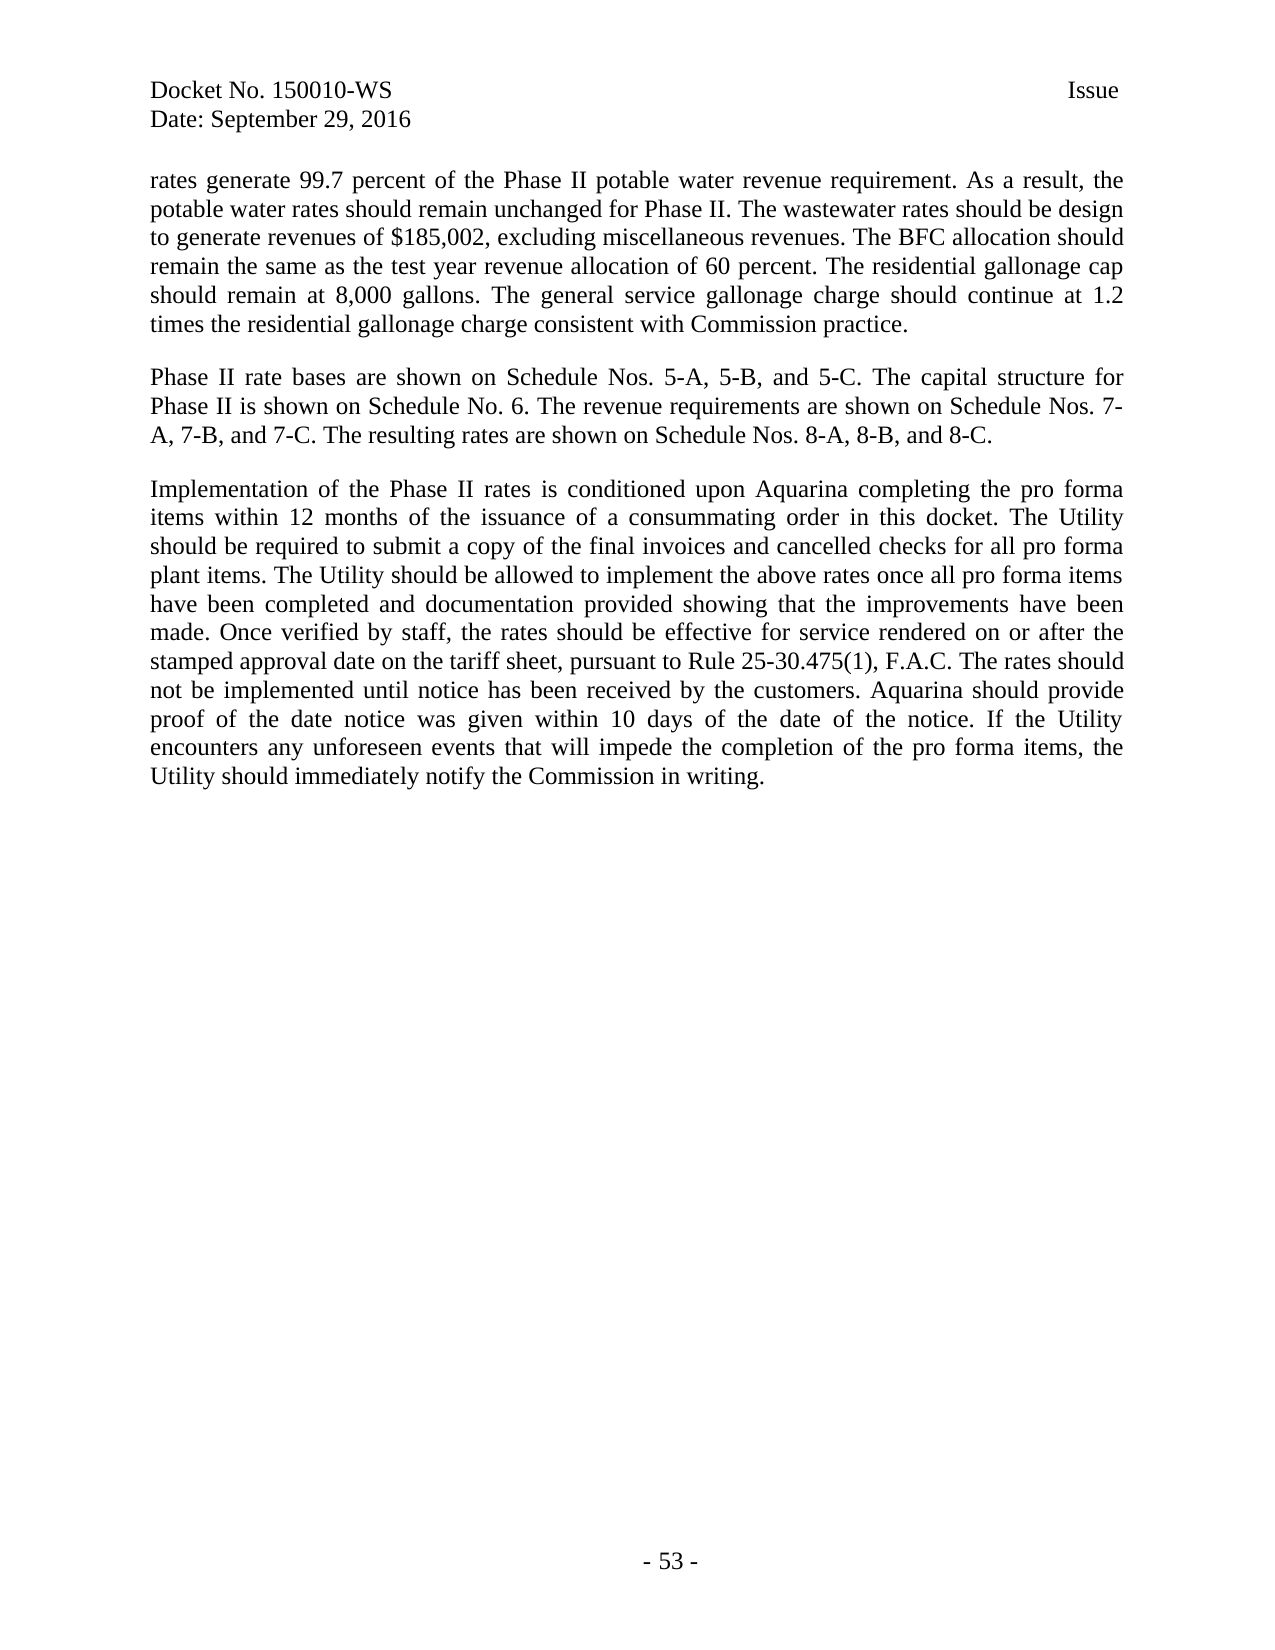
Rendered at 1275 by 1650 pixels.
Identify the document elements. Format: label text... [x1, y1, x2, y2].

text Phase II rate bases are shown on Schedule Nos. 5-A, 5-B, and 5-C. The capital structure for Phase II is shown on Schedule No. 6. The revenue requirements are shown on Schedule Nos. 7-A, 7-B, and 7-C. The resulting rates are shown on Schedule Nos. 8-A, 8-B, and 8-C. [150, 362, 1125, 449]
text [150, 165, 1125, 337]
text Implementation of the Phase II rates is conditioned upon Aquarina completing the pro forma items within 12 months of the issuance of a consummating order in this docket. The Utility should be required to submit a copy of the final invoices and cancelled checks for all pro forma plant items. The Utility should be allowed to implement the above rates once all pro forma items have been completed and documentation provided showing that the improvements have been made. Once verified by staff, the rates should be effective for service rendered on or after the stamped approval date on the tariff sheet, pursuant to Rule 25-30.475(1), F.A.C. The rates should not be implemented until notice has been received by the customers. Aquarina should provide proof of the date notice was given within 10 days of the date of the notice. If the Utility encounters any unforeseen events that will impede the completion of the pro forma items, the Utility should immediately notify the Commission in writing. [150, 474, 1125, 790]
